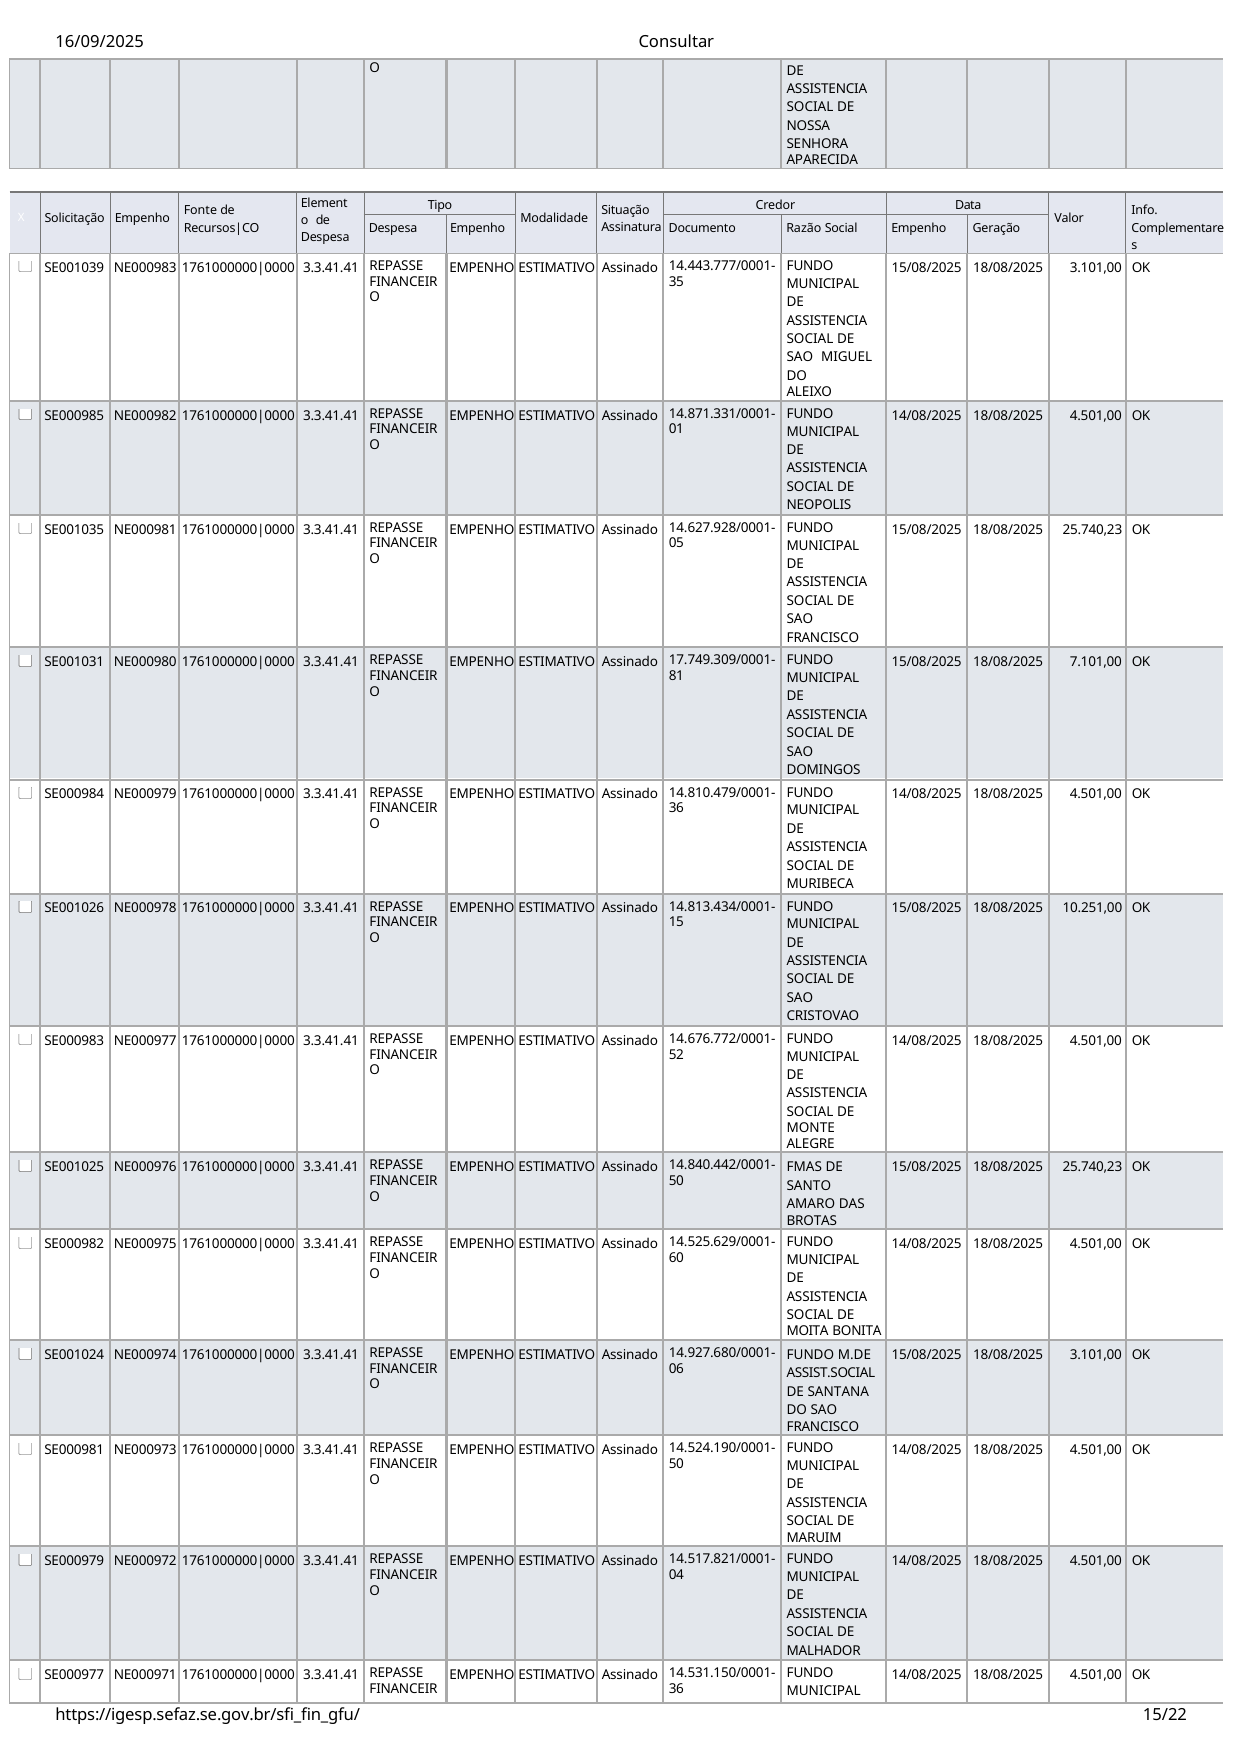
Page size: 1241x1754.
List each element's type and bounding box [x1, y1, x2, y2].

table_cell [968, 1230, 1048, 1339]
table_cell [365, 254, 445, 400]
picture [18, 409, 32, 420]
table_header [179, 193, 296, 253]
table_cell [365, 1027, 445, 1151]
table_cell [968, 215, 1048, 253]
picture [18, 1160, 32, 1172]
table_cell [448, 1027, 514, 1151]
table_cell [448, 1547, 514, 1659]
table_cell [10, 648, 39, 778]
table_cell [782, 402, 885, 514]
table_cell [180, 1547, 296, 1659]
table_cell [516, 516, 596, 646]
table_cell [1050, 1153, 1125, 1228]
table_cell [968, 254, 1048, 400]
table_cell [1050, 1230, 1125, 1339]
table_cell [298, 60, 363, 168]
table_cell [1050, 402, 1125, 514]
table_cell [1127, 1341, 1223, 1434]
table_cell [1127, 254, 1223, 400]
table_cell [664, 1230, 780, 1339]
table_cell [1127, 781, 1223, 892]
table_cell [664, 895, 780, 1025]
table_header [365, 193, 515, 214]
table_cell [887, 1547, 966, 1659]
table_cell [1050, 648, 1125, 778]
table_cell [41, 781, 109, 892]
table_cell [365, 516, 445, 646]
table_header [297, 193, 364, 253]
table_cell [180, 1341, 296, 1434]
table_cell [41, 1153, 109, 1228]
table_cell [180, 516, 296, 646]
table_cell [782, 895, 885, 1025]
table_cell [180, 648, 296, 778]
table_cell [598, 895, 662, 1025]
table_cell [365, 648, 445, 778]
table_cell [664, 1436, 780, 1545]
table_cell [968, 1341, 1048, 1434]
picture [18, 787, 32, 799]
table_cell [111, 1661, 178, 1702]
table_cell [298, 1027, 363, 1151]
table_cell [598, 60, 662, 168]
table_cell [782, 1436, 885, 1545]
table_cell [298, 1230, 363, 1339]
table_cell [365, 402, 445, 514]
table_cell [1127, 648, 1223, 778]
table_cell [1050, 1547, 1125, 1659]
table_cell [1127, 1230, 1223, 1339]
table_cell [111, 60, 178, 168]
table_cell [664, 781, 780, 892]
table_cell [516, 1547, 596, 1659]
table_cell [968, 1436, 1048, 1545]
picture [18, 1034, 32, 1045]
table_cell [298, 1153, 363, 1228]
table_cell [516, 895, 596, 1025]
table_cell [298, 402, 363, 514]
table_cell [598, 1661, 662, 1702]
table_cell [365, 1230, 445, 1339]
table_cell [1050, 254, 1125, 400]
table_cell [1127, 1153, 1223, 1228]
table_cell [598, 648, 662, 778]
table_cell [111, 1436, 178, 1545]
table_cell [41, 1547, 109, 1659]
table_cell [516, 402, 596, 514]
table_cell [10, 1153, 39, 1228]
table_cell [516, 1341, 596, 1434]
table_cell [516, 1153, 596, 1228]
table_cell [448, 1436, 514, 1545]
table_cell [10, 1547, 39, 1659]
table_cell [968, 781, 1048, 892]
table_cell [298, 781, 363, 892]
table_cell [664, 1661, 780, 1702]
picture [18, 1348, 32, 1360]
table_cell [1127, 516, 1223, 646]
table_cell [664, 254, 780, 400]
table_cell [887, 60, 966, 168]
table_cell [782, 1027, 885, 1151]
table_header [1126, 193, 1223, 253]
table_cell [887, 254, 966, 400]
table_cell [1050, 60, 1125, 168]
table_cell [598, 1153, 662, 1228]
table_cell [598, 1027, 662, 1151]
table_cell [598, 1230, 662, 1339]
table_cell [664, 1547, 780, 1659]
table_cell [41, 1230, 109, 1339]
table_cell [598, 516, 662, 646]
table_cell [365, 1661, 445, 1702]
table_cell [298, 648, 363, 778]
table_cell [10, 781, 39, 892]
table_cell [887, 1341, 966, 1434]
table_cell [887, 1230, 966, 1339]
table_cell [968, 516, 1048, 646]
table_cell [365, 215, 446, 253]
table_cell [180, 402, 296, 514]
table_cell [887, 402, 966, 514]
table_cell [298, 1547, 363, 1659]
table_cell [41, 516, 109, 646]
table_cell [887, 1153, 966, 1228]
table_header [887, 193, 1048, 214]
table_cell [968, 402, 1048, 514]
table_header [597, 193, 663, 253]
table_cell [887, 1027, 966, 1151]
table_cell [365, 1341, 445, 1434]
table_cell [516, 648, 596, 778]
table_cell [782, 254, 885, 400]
picture [18, 1668, 32, 1680]
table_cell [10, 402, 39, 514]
picture [18, 1443, 32, 1455]
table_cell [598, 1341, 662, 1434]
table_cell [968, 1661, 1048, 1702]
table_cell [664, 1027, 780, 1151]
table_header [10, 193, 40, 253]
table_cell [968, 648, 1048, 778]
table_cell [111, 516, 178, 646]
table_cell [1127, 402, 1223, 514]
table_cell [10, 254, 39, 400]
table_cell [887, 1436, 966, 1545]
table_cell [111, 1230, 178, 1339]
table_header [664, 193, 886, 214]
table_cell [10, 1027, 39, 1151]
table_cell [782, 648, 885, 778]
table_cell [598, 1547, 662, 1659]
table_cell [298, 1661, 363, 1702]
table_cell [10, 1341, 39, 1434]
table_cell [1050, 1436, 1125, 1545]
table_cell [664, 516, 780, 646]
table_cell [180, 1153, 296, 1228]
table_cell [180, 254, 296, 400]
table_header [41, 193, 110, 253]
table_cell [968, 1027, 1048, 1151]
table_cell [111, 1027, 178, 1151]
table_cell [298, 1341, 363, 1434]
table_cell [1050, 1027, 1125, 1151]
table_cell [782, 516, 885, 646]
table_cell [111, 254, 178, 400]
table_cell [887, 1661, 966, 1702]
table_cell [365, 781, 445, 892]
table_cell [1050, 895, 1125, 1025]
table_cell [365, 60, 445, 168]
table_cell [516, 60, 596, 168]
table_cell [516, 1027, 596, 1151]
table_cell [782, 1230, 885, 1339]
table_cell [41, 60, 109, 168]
picture [18, 1237, 32, 1249]
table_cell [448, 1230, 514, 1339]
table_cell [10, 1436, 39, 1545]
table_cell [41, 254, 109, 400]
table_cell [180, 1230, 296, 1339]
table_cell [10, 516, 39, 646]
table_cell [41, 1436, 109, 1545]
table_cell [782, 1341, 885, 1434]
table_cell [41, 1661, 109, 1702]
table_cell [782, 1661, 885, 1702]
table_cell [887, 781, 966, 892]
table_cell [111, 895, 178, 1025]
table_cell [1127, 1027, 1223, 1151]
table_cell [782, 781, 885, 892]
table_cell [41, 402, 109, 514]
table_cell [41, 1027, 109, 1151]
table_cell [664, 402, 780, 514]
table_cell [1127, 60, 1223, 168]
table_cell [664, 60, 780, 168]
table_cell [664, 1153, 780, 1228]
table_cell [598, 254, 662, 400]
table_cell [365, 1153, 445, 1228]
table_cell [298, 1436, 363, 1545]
picture [18, 261, 32, 272]
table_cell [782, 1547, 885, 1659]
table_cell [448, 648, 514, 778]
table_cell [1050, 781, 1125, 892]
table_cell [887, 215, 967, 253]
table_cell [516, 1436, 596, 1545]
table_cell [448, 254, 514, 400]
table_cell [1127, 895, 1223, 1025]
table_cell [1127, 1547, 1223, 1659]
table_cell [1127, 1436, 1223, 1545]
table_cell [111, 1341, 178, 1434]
picture [18, 1554, 32, 1566]
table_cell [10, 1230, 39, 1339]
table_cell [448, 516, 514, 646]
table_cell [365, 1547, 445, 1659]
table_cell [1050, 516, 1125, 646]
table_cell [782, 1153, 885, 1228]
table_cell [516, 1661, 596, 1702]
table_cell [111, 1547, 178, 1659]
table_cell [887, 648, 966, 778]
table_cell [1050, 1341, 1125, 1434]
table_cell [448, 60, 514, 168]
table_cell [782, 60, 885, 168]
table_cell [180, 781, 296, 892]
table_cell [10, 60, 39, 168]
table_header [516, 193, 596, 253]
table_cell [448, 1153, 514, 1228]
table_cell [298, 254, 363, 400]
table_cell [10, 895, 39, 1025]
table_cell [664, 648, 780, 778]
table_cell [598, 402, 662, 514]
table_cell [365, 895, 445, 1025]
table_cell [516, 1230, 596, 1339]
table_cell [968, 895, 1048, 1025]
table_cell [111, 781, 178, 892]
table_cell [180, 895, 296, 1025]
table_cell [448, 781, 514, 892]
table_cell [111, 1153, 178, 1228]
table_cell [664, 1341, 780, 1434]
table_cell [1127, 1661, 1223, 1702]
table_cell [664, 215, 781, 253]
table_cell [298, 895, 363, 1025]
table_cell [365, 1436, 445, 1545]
picture [18, 655, 32, 667]
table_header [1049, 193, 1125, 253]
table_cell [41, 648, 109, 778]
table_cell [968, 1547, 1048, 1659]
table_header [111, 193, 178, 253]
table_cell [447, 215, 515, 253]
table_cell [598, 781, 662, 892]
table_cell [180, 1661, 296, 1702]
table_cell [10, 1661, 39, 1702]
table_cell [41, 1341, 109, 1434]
picture [18, 901, 32, 913]
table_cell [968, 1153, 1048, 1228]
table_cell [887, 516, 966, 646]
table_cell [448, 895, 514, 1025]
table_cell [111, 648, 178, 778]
picture [18, 523, 32, 534]
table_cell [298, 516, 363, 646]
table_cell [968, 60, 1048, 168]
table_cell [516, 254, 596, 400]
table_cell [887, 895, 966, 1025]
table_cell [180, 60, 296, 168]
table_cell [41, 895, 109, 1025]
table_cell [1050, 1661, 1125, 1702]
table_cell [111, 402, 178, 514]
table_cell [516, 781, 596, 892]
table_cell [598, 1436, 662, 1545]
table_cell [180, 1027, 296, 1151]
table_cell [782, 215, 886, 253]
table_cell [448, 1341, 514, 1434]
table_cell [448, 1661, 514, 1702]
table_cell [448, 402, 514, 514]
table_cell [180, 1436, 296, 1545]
